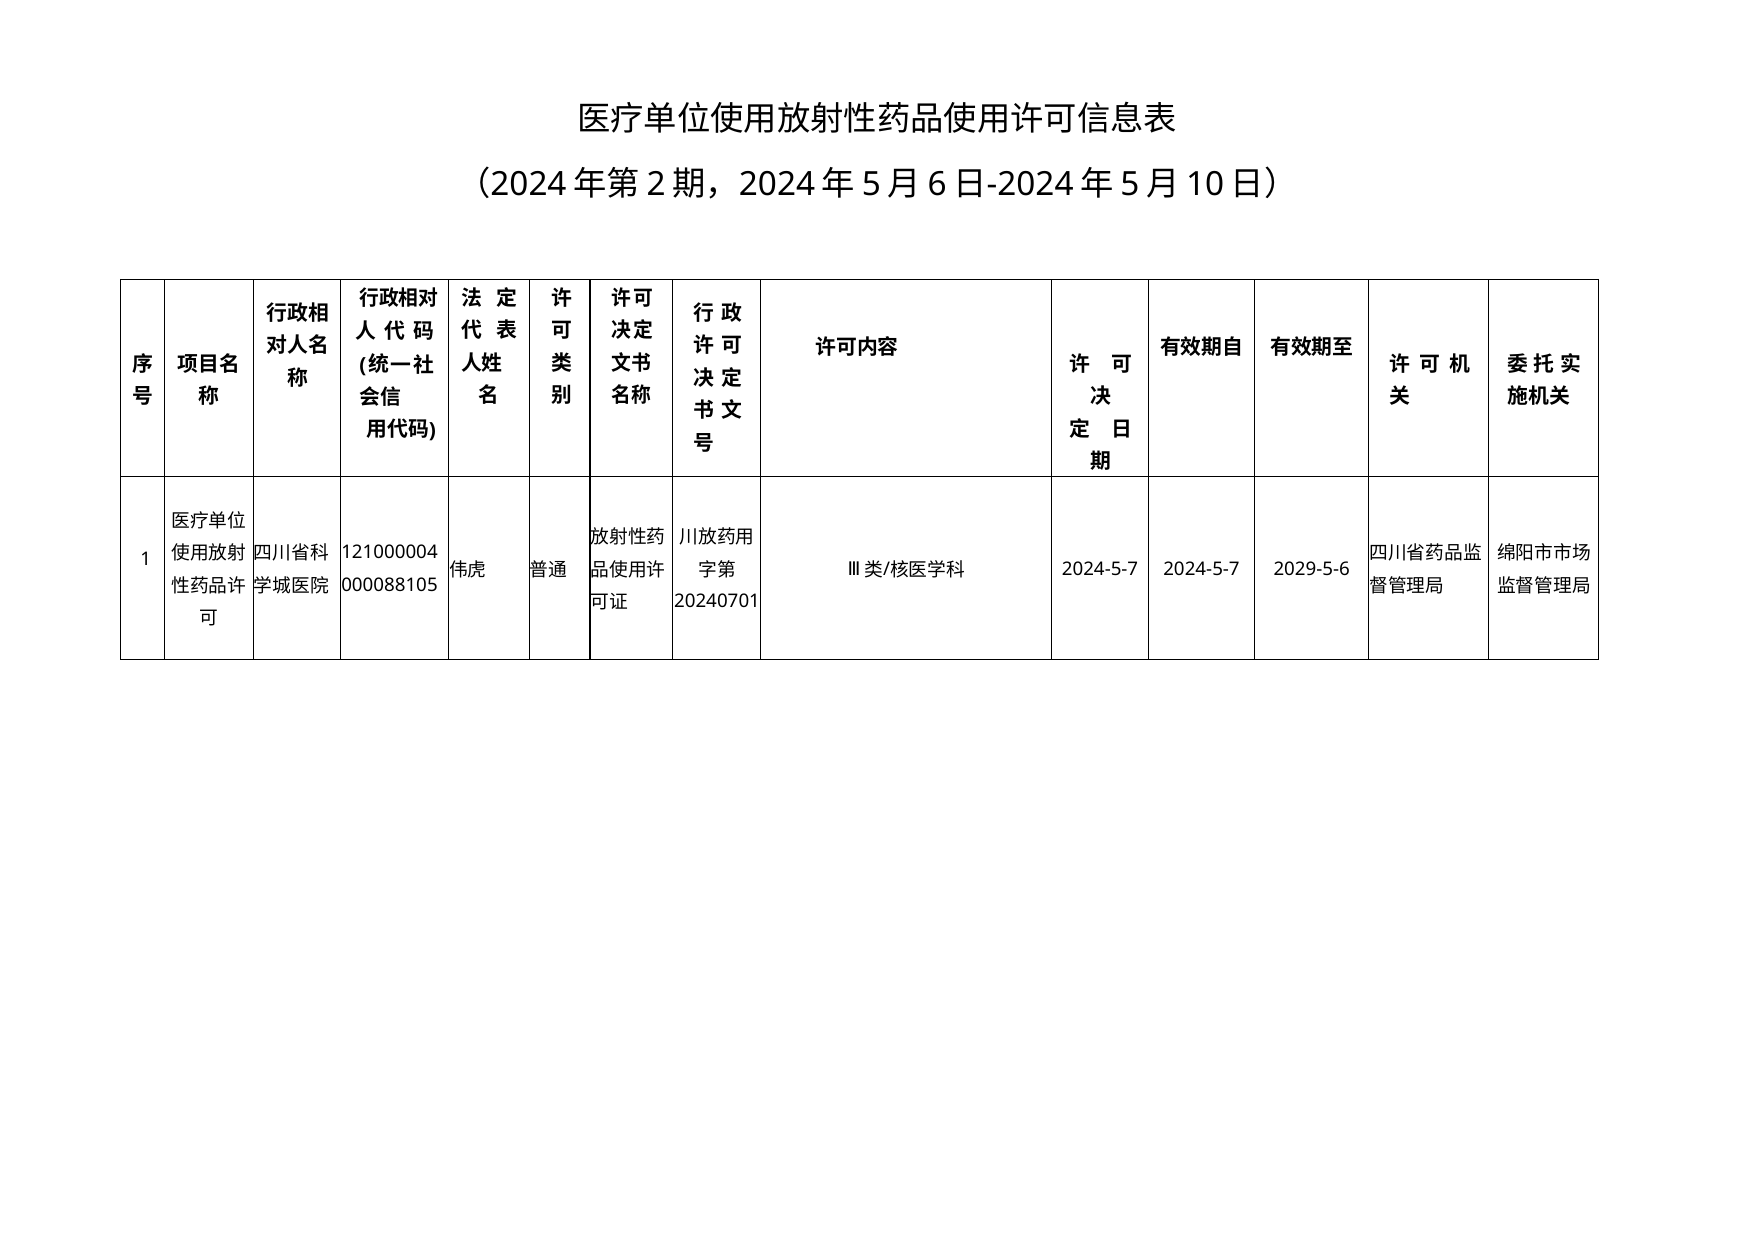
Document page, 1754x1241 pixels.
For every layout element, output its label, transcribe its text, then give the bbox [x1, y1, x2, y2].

table_cell 2024-5-7 [1052, 477, 1148, 659]
table_cell 伟虎 [449, 477, 529, 659]
table_cell 2024-5-7 [1149, 477, 1254, 659]
table_header 许可决定文书 名称 [591, 280, 672, 476]
table_cell 四川省科学城医院 [254, 477, 340, 659]
table_header 许可决 定日期 [1052, 280, 1148, 476]
table_cell 川放药用字第20240701 [673, 477, 760, 659]
table_header 法定代表人姓 名 [449, 280, 529, 476]
table_header 行政相对人名称 [254, 280, 340, 476]
table_header 行政许可决定书文号 [673, 280, 760, 476]
table_cell 普通 [530, 477, 589, 659]
table_cell 绵阳市市场监督管理局 [1489, 477, 1598, 659]
table_cell 121000004000088105 [341, 477, 448, 659]
table_header 项目名称 [165, 280, 253, 476]
table_header 有效期至 [1255, 280, 1368, 476]
table_cell 放射性药品使用许可证 [591, 477, 672, 659]
table_header 许可机关 [1369, 280, 1488, 476]
table_cell Ⅲ类/核医学科 [761, 477, 1051, 659]
table_header 序号 [121, 280, 164, 476]
table_header 行政相对 人代码(统一社会信 用代码) [341, 280, 448, 476]
table_cell 医疗单位使用放射性药品许可 [165, 477, 253, 659]
table_header 许可内容 [761, 280, 1051, 476]
list （2024年第2期，2024年5月6日-2024年5月10日） [103, 149, 1651, 214]
table_header 许可类 别 [530, 280, 589, 476]
table_cell 2029-5-6 [1255, 477, 1368, 659]
table_header 委托实施机关 [1489, 280, 1598, 476]
table_cell 1 [121, 477, 164, 659]
list 医疗单位使用放射性药品使用许可信息表 [103, 84, 1651, 149]
table_cell 四川省药品监督管理局 [1369, 477, 1488, 659]
table_header 有效期自 [1149, 280, 1254, 476]
